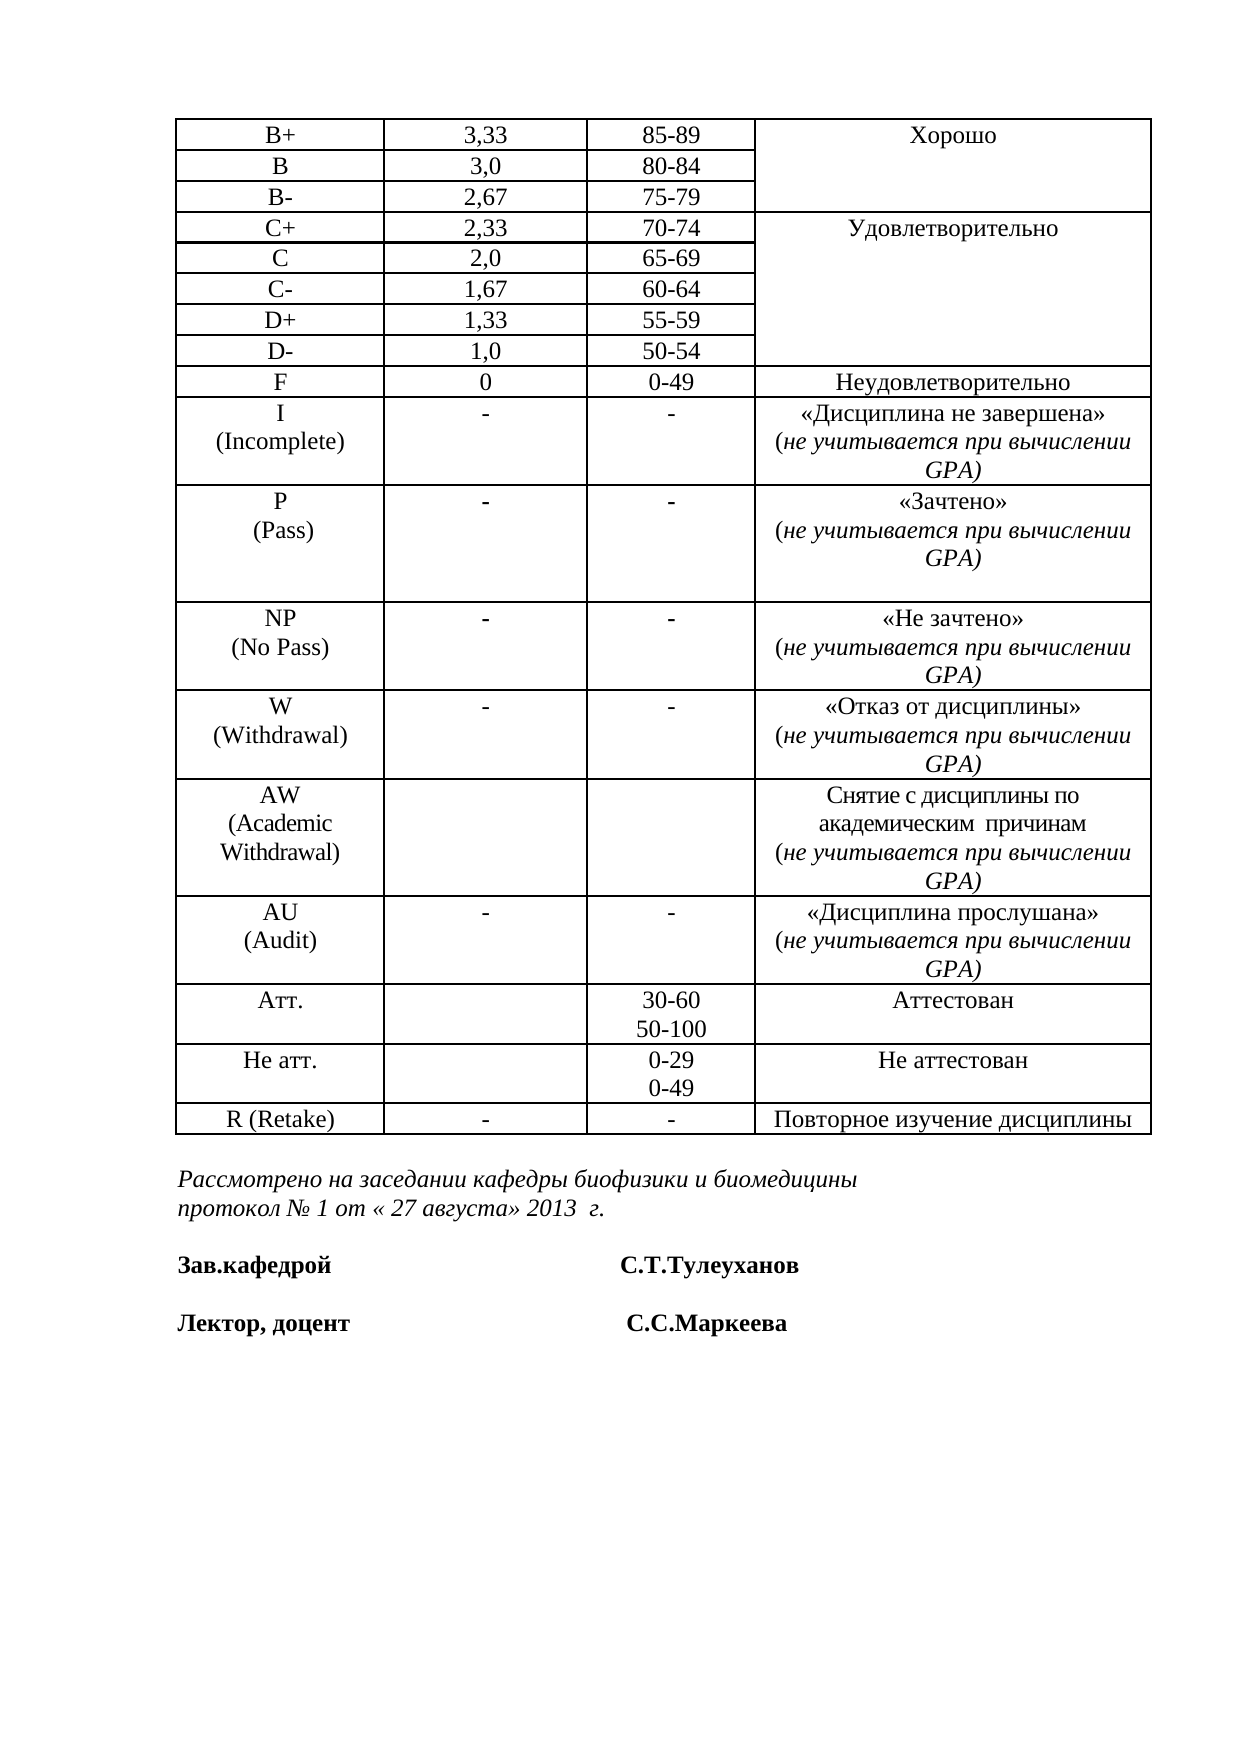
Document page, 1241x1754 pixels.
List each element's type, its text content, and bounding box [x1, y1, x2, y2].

table_cell - [385, 1104, 586, 1133]
table_cell [385, 985, 586, 1043]
table_cell С [177, 244, 383, 272]
table_cell AU (Audit) [177, 897, 383, 983]
table_cell R (Retake) [177, 1104, 383, 1133]
table_cell D+ [177, 305, 383, 334]
table_cell - [588, 691, 754, 778]
table_cell W (Withdrawal) [177, 691, 383, 778]
table_cell NP (No Рass) [177, 603, 383, 689]
table_cell В [177, 151, 383, 180]
text Лектор, доцент С.С.Маркеева [177, 1308, 1152, 1336]
table_cell 55-59 [588, 305, 754, 334]
table_cell С+ [177, 213, 383, 241]
table_cell 65-69 [588, 244, 754, 272]
table_cell 70-74 [588, 213, 754, 241]
table_cell 3,33 [385, 120, 586, 149]
table_cell Атт. [177, 985, 383, 1043]
table_cell 0-29 0-49 [588, 1045, 754, 1102]
table_cell 2,67 [385, 182, 586, 211]
table_cell [385, 780, 586, 895]
table_cell Удовлетворительно [756, 213, 1150, 365]
table_cell «Не зачтено» (не учитывается при вычислении GPA) [756, 603, 1150, 689]
text Рассмотрено на заседании кафедры биофизики и биомедицины [177, 1164, 1152, 1193]
table_cell «Дисциплина не завершена» (не учитывается при вычислении GPA) [756, 398, 1150, 484]
table_cell 0 [385, 367, 586, 396]
table_cell Не атт. [177, 1045, 383, 1102]
table_cell 1,67 [385, 274, 586, 303]
table_cell С- [177, 274, 383, 303]
table_cell «Зачтено» (не учитывается при вычислении GPA) [756, 486, 1150, 601]
table_cell 75-79 [588, 182, 754, 211]
table_cell F [177, 367, 383, 396]
table_cell - [385, 486, 586, 601]
table_cell P (Pass) [177, 486, 383, 601]
table_cell - [385, 691, 586, 778]
table_cell 60-64 [588, 274, 754, 303]
table_cell Снятие с дисциплины по академическим причинам (не учитывается при вычислении GPA) [756, 780, 1150, 895]
table_cell «Дисциплина прослушана» (не учитывается при вычислении GPA) [756, 897, 1150, 983]
table_cell I (Incomplete) [177, 398, 383, 484]
table_cell 2,33 [385, 213, 586, 241]
table_cell 85-89 [588, 120, 754, 149]
table_cell AW (Academic Withdrawal) [177, 780, 383, 895]
table_cell [588, 780, 754, 895]
table_cell - [385, 603, 586, 689]
table_cell Не аттестован [756, 1045, 1150, 1102]
text протокол № 1 от « 27 августа» 2013 г. [177, 1193, 1152, 1221]
table_cell 0-49 [588, 367, 754, 396]
table_cell Повторное изучение дисциплины [756, 1104, 1150, 1133]
table_cell [385, 1045, 586, 1102]
table_cell - [588, 398, 754, 484]
table_cell Аттестован [756, 985, 1150, 1043]
table_cell В+ [177, 120, 383, 149]
table_cell - [385, 398, 586, 484]
table_cell - [588, 486, 754, 601]
table_cell 80-84 [588, 151, 754, 180]
table_cell «Отказ от дисциплины» (не учитывается при вычислении GPA) [756, 691, 1150, 778]
table_cell D- [177, 336, 383, 365]
table_cell В- [177, 182, 383, 211]
table_cell 3,0 [385, 151, 586, 180]
table_cell - [588, 897, 754, 983]
table_cell 1,33 [385, 305, 586, 334]
table_cell - [385, 897, 586, 983]
table_cell 30-60 50-100 [588, 985, 754, 1043]
table_cell 50-54 [588, 336, 754, 365]
table_cell 1,0 [385, 336, 586, 365]
table_cell Хорошо [756, 120, 1150, 211]
table_cell 2,0 [385, 244, 586, 272]
table_cell - [588, 1104, 754, 1133]
table_cell Неудовлетворительно [756, 367, 1150, 396]
text Зав.кафедрой С.Т.Тулеуханов [177, 1250, 1152, 1279]
table_cell - [588, 603, 754, 689]
